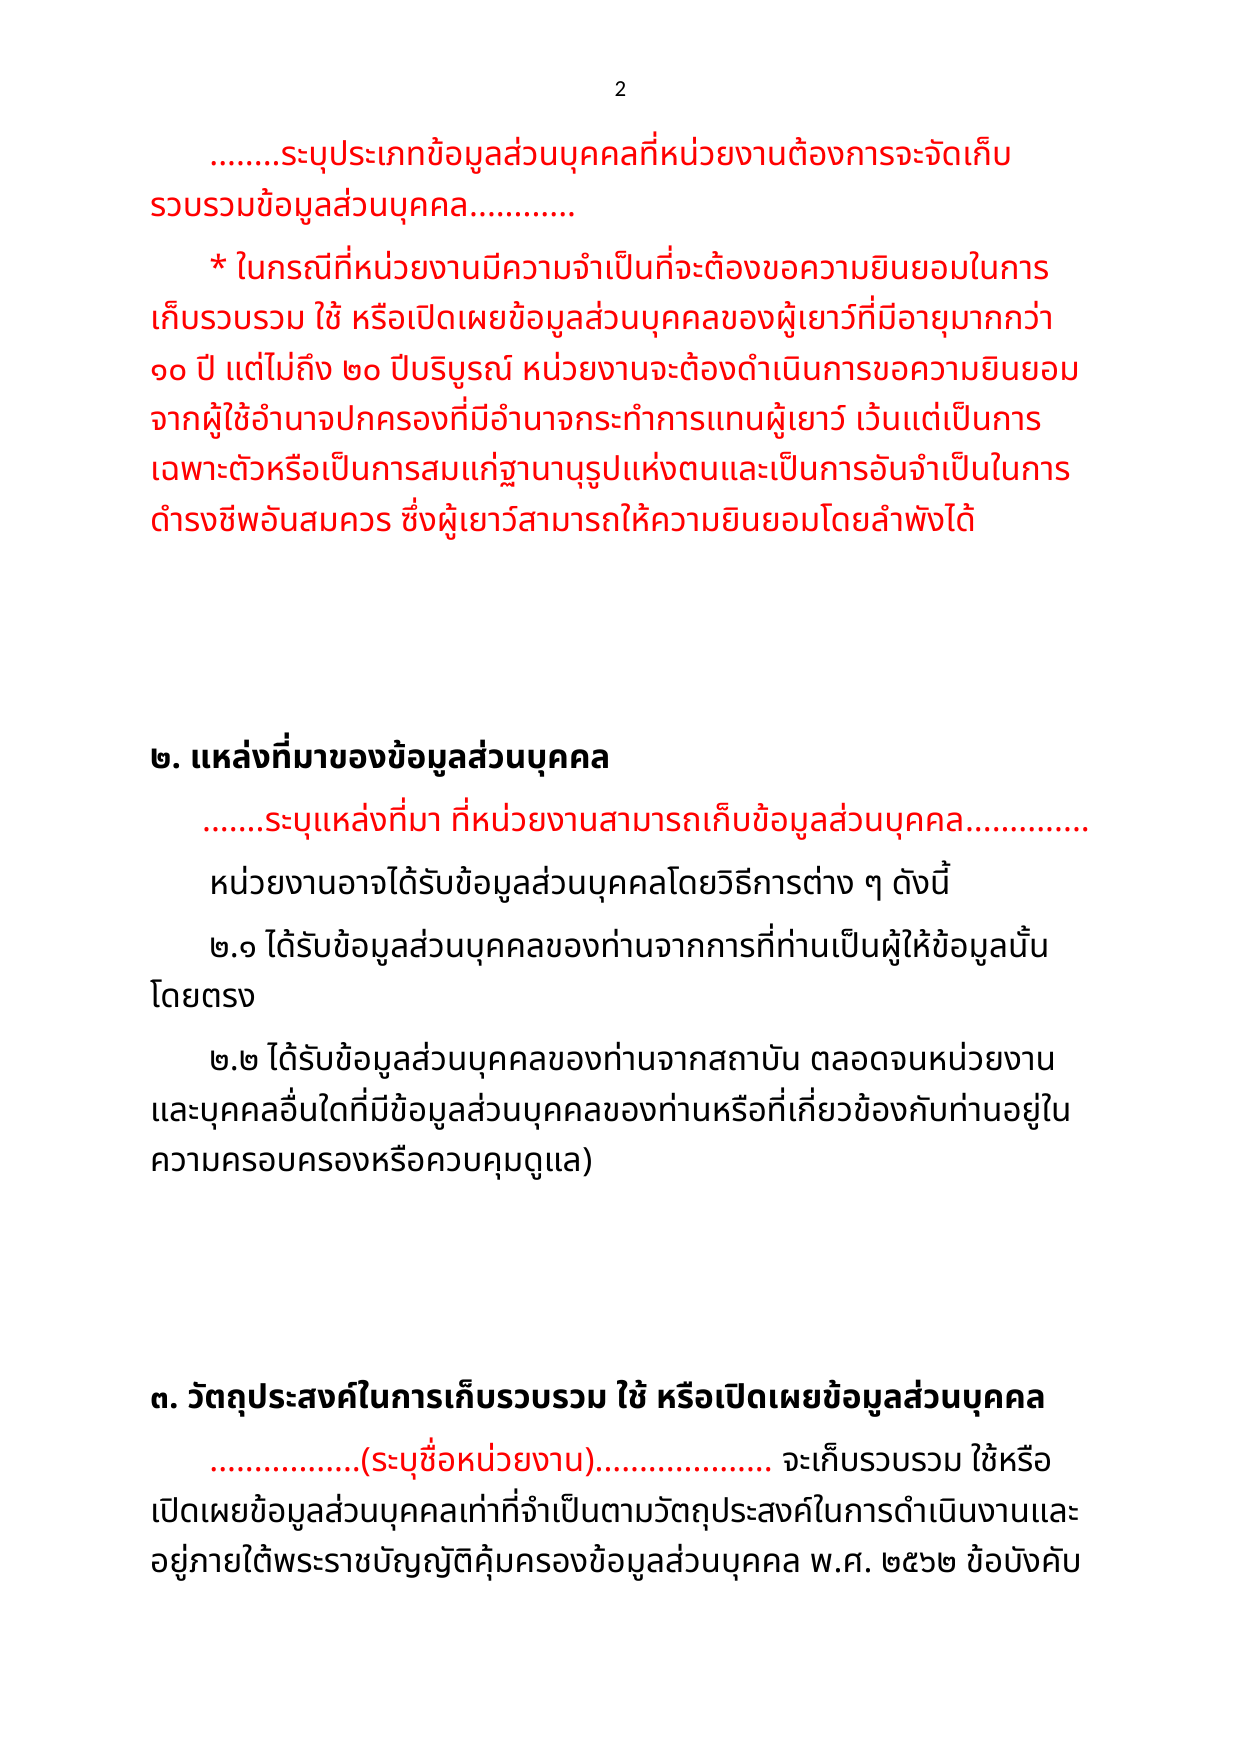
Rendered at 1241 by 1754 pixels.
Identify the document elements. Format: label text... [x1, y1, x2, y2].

text ๒.๑ ได้รับข้อมูลส่วนบุคคลของท่านจากการที่ท่านเป็นผู้ให้ข้อมูลนั้นโดยตรง [150, 922, 1090, 1023]
text .......ระบุแหล่งที่มา ที่หน่วยงานสามารถเก็บข้อมูลส่วนบุคคล.............. [150, 796, 1090, 846]
text * ในกรณีที่หน่วยงานมีความจำเป็นที่จะต้องขอความยินยอมในการเก็บรวบรวม ใช้ หรือเปิดเผยข้อมูลส่วนบุคคลของผู้เยาว์ที่มีอายุมากกว่า ๑๐ ปี แต่ไม่ถึง ๒๐ ปีบริบูรณ์ หน่วยงานจะต้องดำเนินการขอความยินยอมจากผู้ใช้อำนาจปกครองที่มีอำนาจกระทำการแทนผู้เยาว์ เว้นแต่เป็นการเฉพาะตัวหรือเป็นการสมแก่ฐานานุรูปแห่งตนและเป็นการอันจำเป็นในการดำรงชีพอันสมควร ซึ่งผู้เยาว์สามารถให้ความยินยอมโดยลำพังได้ [150, 243, 1090, 546]
text ........ระบุประเภทข้อมูลส่วนบุคคลที่หน่วยงานต้องการจะจัดเก็บ รวบรวมข้อมูลส่วนบุคคล............ [150, 130, 1090, 231]
text หน่วยงานอาจได้รับข้อมูลส่วนบุคคลโดยวิธีการต่าง ๆ ดังนี้ [150, 859, 1090, 909]
text ๓. วัตถุประสงค์ในการเก็บรวบรวม ใช้ หรือเปิดเผยข้อมูลส่วนบุคคล [150, 1373, 1090, 1424]
text ๒. แหล่งที่มาของข้อมูลส่วนบุคคล [150, 732, 1090, 783]
text ๒.๒ ได้รับข้อมูลส่วนบุคคลของท่านจากสถาบัน ตลอดจนหน่วยงานและบุคคลอื่นใดที่มีข้อมูลส่วนบุคคลของท่านหรือที่เกี่ยวข้องกับท่านอยู่ในความครอบครองหรือควบคุมดูแล) [150, 1035, 1090, 1187]
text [150, 1436, 1090, 1588]
